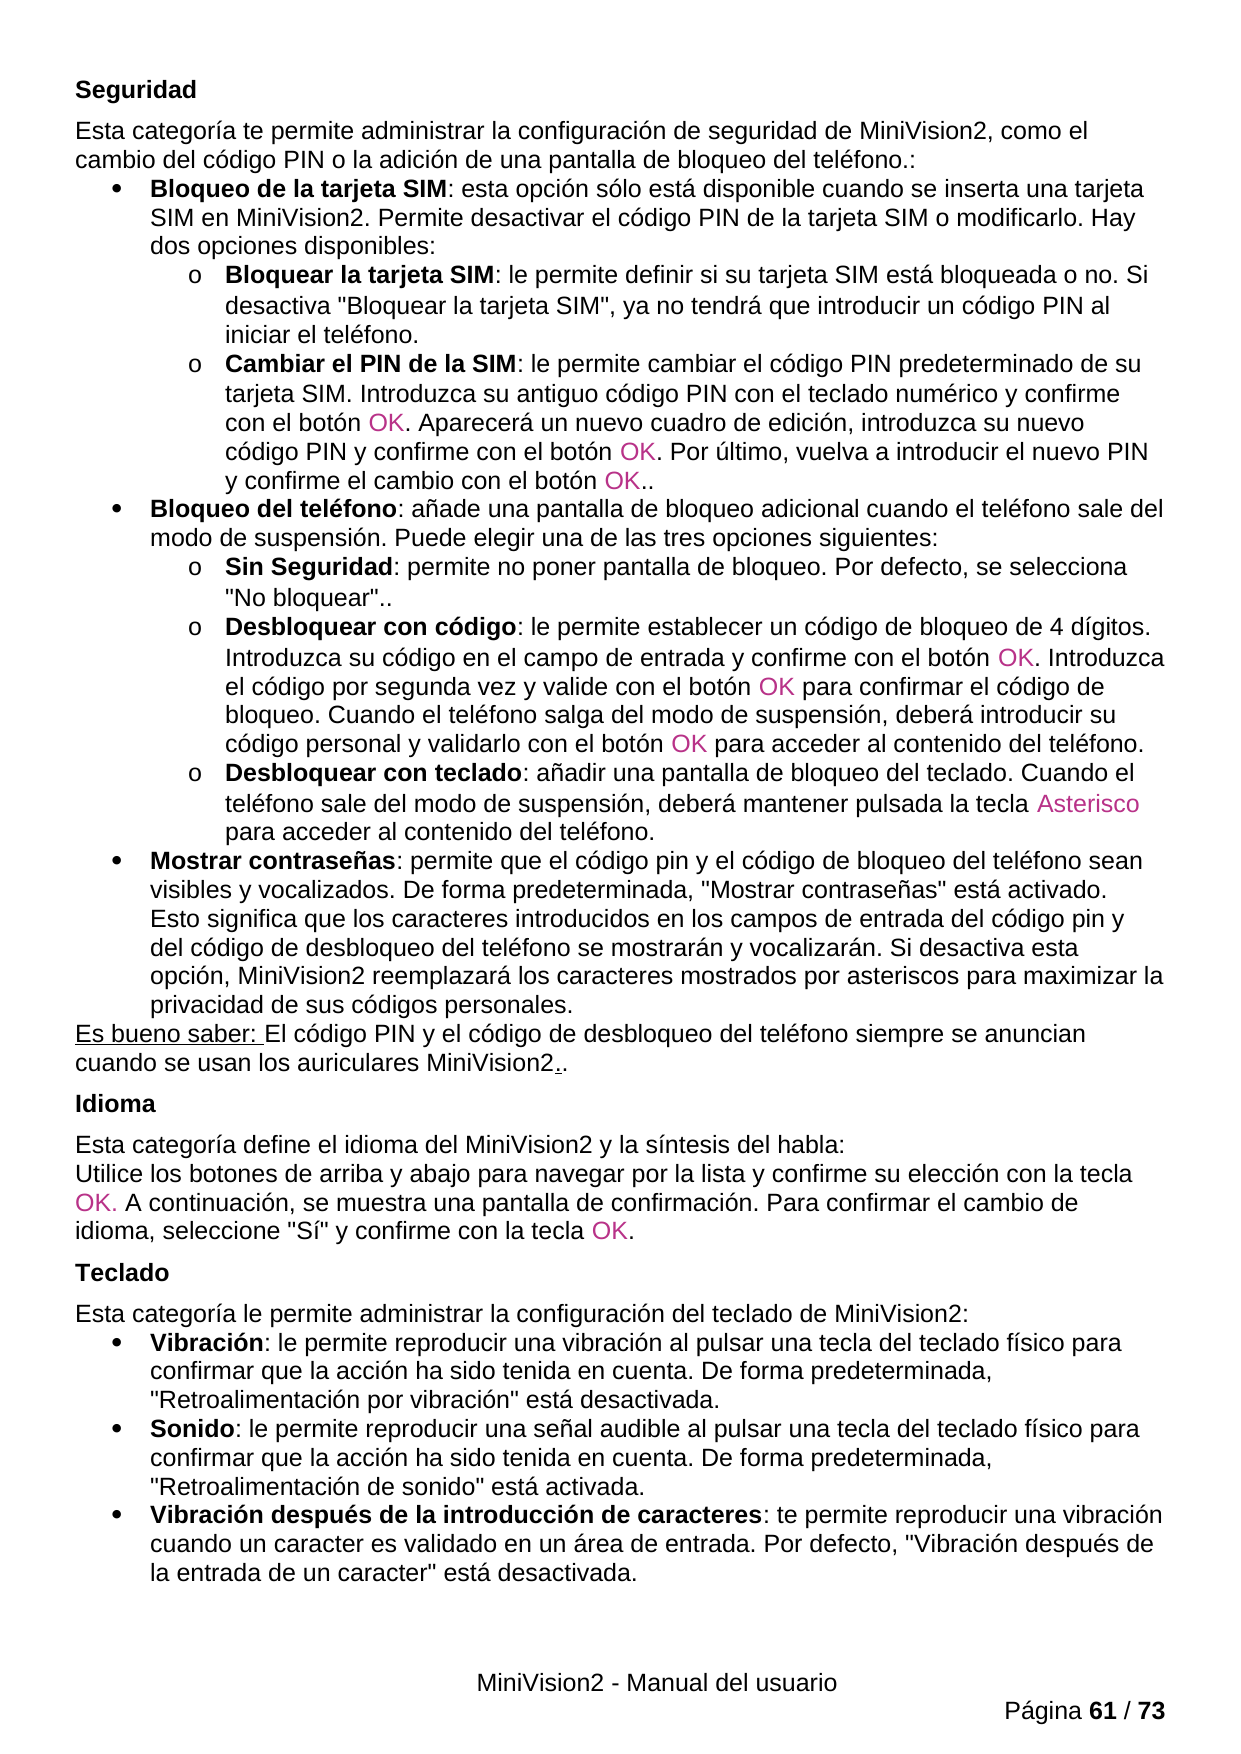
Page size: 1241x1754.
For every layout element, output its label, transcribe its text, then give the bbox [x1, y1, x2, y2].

list Sin Seguridad: permite no poner pantalla de bloqueo. Por defecto, se selecciona "No bloquear".. [187, 552, 1165, 612]
subtitle Idioma [75, 1089, 1165, 1117]
list Desbloquear con código: le permite establecer un código de bloqueo de 4 dígitos. Introduzca su código en el campo de entrada y confirme con el botón OK. Introduzca el código por segunda vez y valide con el botón OK para confirmar el código de bloqueo. Cuando el teléfono salga del modo de suspensión, deberá introducir su código personal y validarlo con el botón OK para acceder al contenido del teléfono. [187, 612, 1165, 758]
subtitle Teclado [75, 1257, 1165, 1286]
list Vibración después de la introducción de caracteres: te permite reproducir una vibración cuando un caracter es validado en un área de entrada. Por defecto, "Vibración después de la entrada de un caracter" está desactivada. [112, 1500, 1165, 1587]
text Esta categoría define el idioma del MiniVision2 y la síntesis del habla: Utilice los botones de arriba y abajo para navegar por la lista y confirme su elección con la tecla OK. A continuación, se muestra una pantalla de confirmación. Para confirmar el cambio de idioma, seleccione "Sí" y confirme con la tecla OK. [75, 1130, 1165, 1245]
list Cambiar el PIN de la SIM: le permite cambiar el código PIN predeterminado de su tarjeta SIM. Introduzca su antiguo código PIN con el teclado numérico y confirme con el botón OK. Aparecerá un nuevo cuadro de edición, introduzca su nuevo código PIN y confirme con el botón OK. Por último, vuelva a introducir el nuevo PIN y confirme el cambio con el botón OK.. [187, 348, 1165, 494]
list Bloqueo del teléfono: añade una pantalla de bloqueo adicional cuando el teléfono sale del modo de suspensión. Puede elegir una de las tres opciones siguientes: [112, 494, 1165, 552]
subtitle Seguridad [75, 75, 1165, 104]
list Bloquear la tarjeta SIM: le permite definir si su tarjeta SIM está bloqueada o no. Si desactiva "Bloquear la tarjeta SIM", ya no tendrá que introducir un código PIN al iniciar el teléfono. [187, 260, 1165, 348]
text Esta categoría le permite administrar la configuración del teclado de MiniVision2: [75, 1299, 1165, 1327]
list Bloqueo de la tarjeta SIM: esta opción sólo está disponible cuando se inserta una tarjeta SIM en MiniVision2. Permite desactivar el código PIN de la tarjeta SIM o modificarlo. Hay dos opciones disponibles: [112, 174, 1165, 260]
list Desbloquear con teclado: añadir una pantalla de bloqueo del teclado. Cuando el teléfono sale del modo de suspensión, deberá mantener pulsada la tecla Asterisco para acceder al contenido del teléfono. [187, 758, 1165, 846]
text Esta categoría te permite administrar la configuración de seguridad de MiniVision2, como el cambio del código PIN o la adición de una pantalla de bloqueo del teléfono.: [75, 116, 1165, 174]
text Es bueno saber: El código PIN y el código de desbloqueo del teléfono siempre se anuncian cuando se usan los auriculares MiniVision2.. [75, 1019, 1165, 1076]
list Vibración: le permite reproducir una vibración al pulsar una tecla del teclado físico para confirmar que la acción ha sido tenida en cuenta. De forma predeterminada, "Retroalimentación por vibración" está desactivada. [112, 1327, 1165, 1414]
list Mostrar contraseñas: permite que el código pin y el código de bloqueo del teléfono sean visibles y vocalizados. De forma predeterminada, "Mostrar contraseñas" está activado. Esto significa que los caracteres introducidos en los campos de entrada del código pin y del código de desbloqueo del teléfono se mostrarán y vocalizarán. Si desactiva esta opción, MiniVision2 reemplazará los caracteres mostrados por asteriscos para maximizar la privacidad de sus códigos personales. [112, 846, 1165, 1019]
list Sonido: le permite reproducir una señal audible al pulsar una tecla del teclado físico para confirmar que la acción ha sido tenida en cuenta. De forma predeterminada, "Retroalimentación de sonido" está activada. [112, 1414, 1165, 1500]
